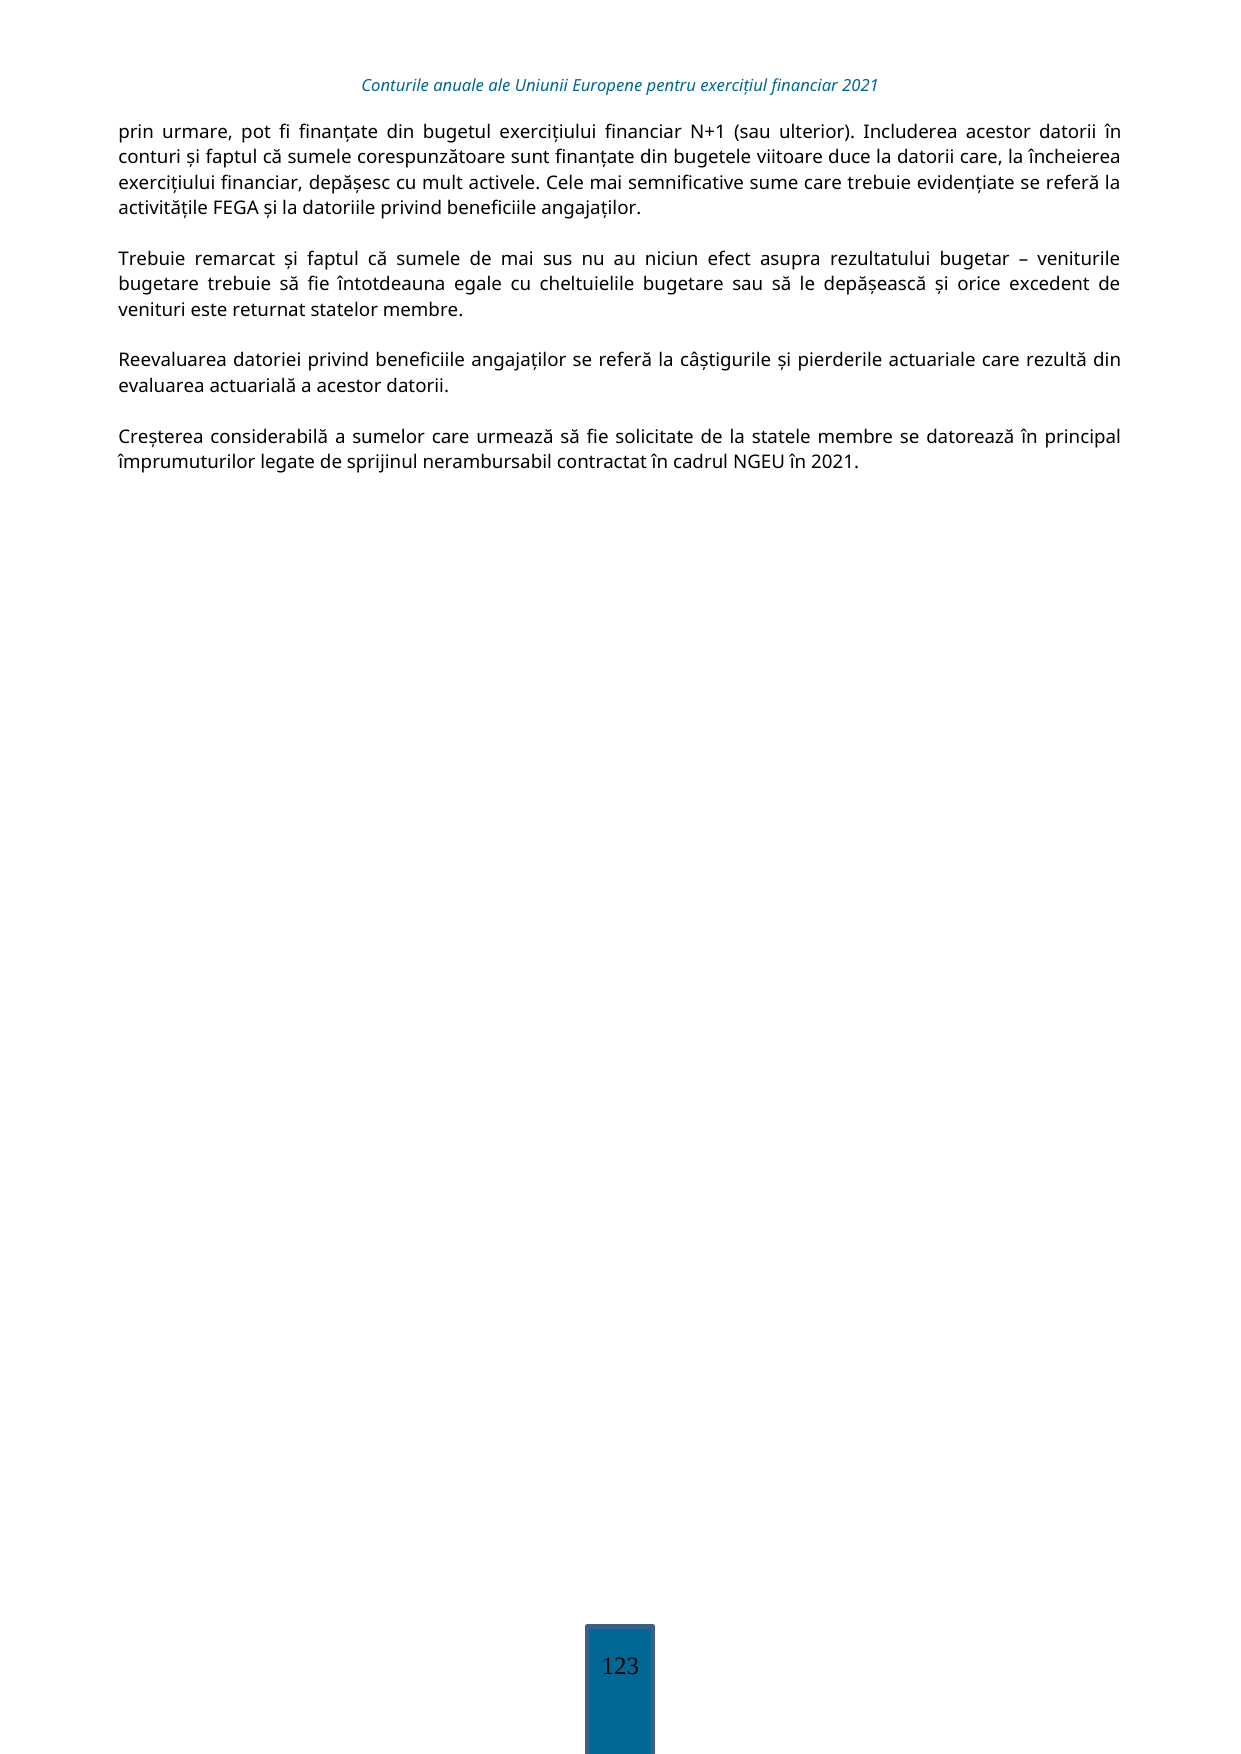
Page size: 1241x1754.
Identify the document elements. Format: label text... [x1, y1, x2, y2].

text Creșterea considerabilă a sumelor care urmează să fie solicitate de la statele membre se datorează în principal împrumuturilor legate de sprijinul nerambursabil contractat în cadrul NGEU în 2021. [118, 423, 1122, 474]
text Reevaluarea datoriei privind beneficiile angajaților se referă la câștigurile și pierderile actuariale care rezultă din evaluarea actuarială a acestor datorii. [118, 347, 1122, 398]
text Trebuie remarcat și faptul că sumele de mai sus nu au niciun efect asupra rezultatului bugetar – veniturile bugetare trebuie să fie întotdeauna egale cu cheltuielile bugetare sau să le depășească și orice excedent de venituri este returnat statelor membre. [118, 245, 1122, 322]
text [118, 118, 1122, 220]
